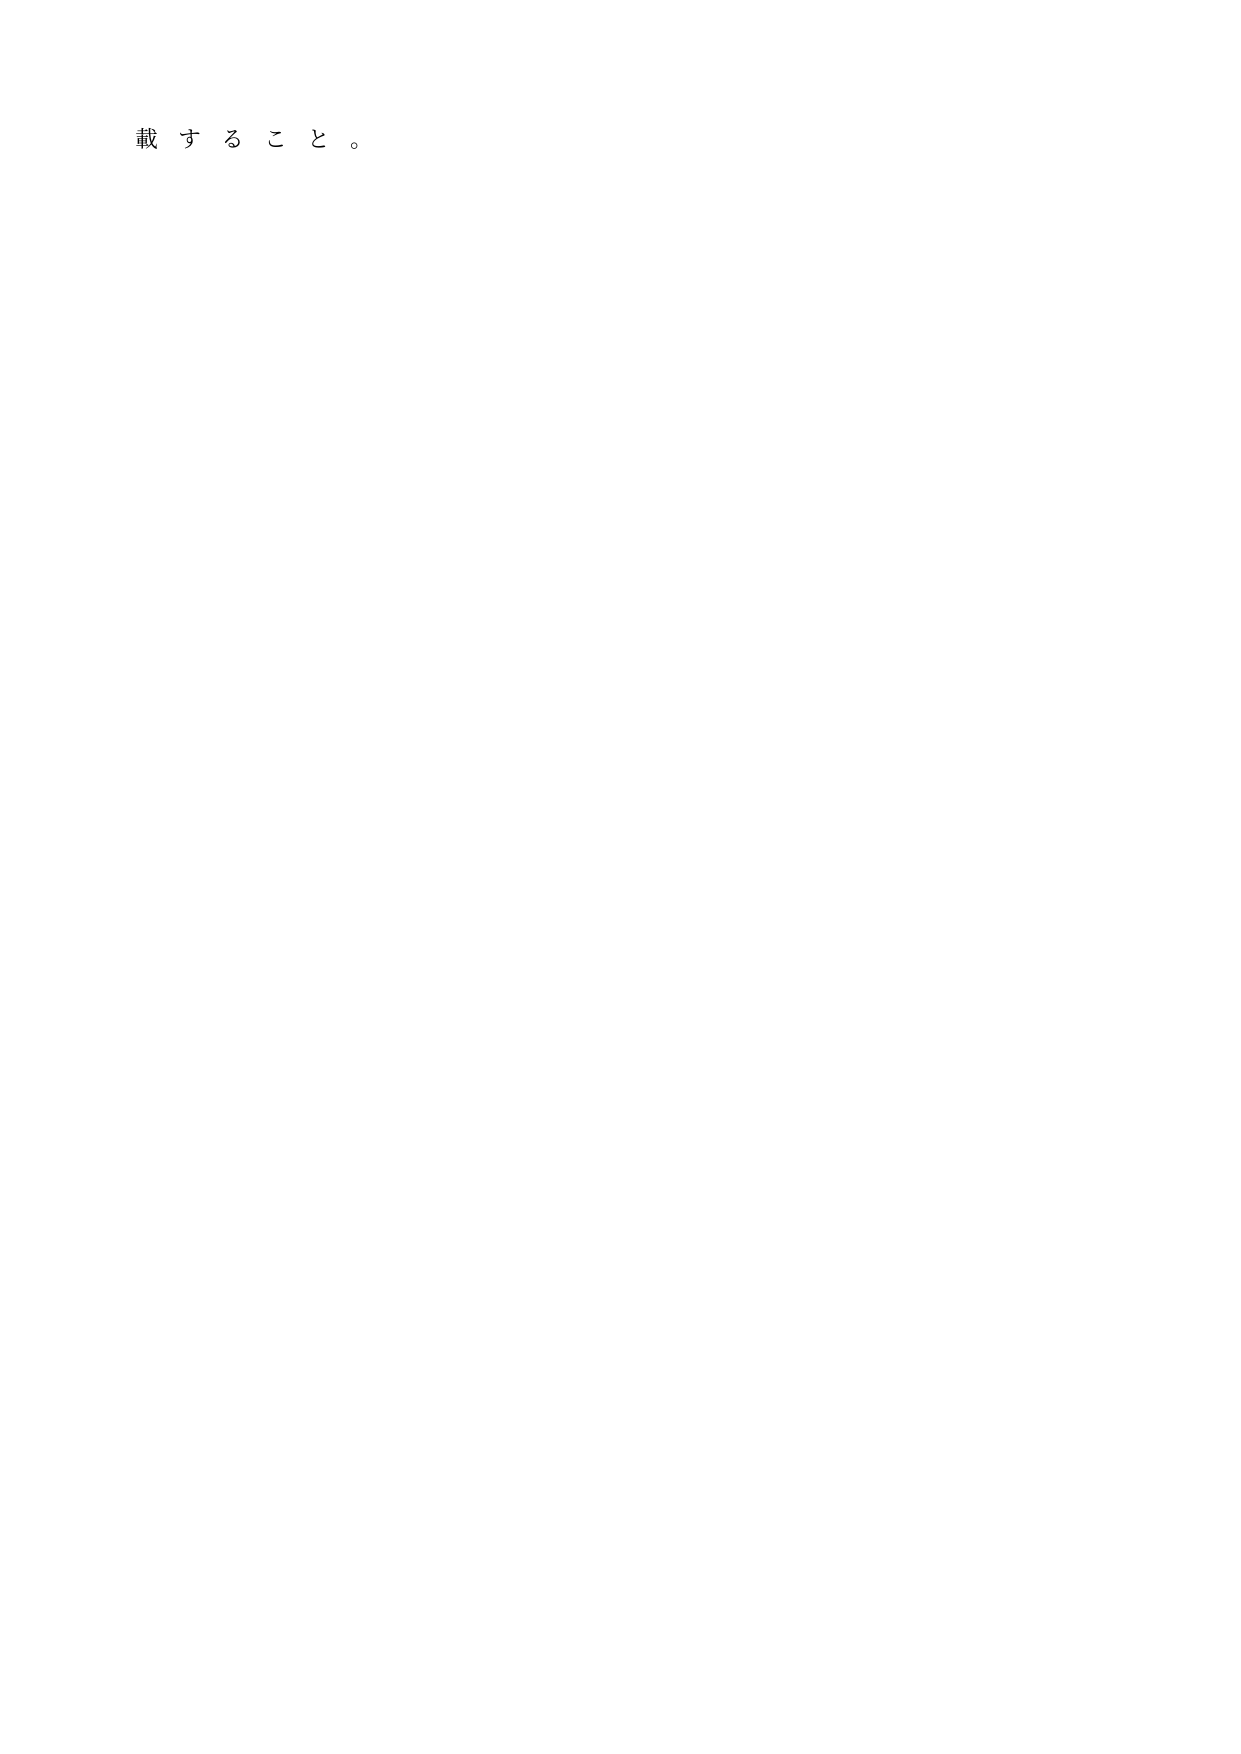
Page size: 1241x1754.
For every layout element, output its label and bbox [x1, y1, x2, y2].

text [135, 119, 1105, 157]
